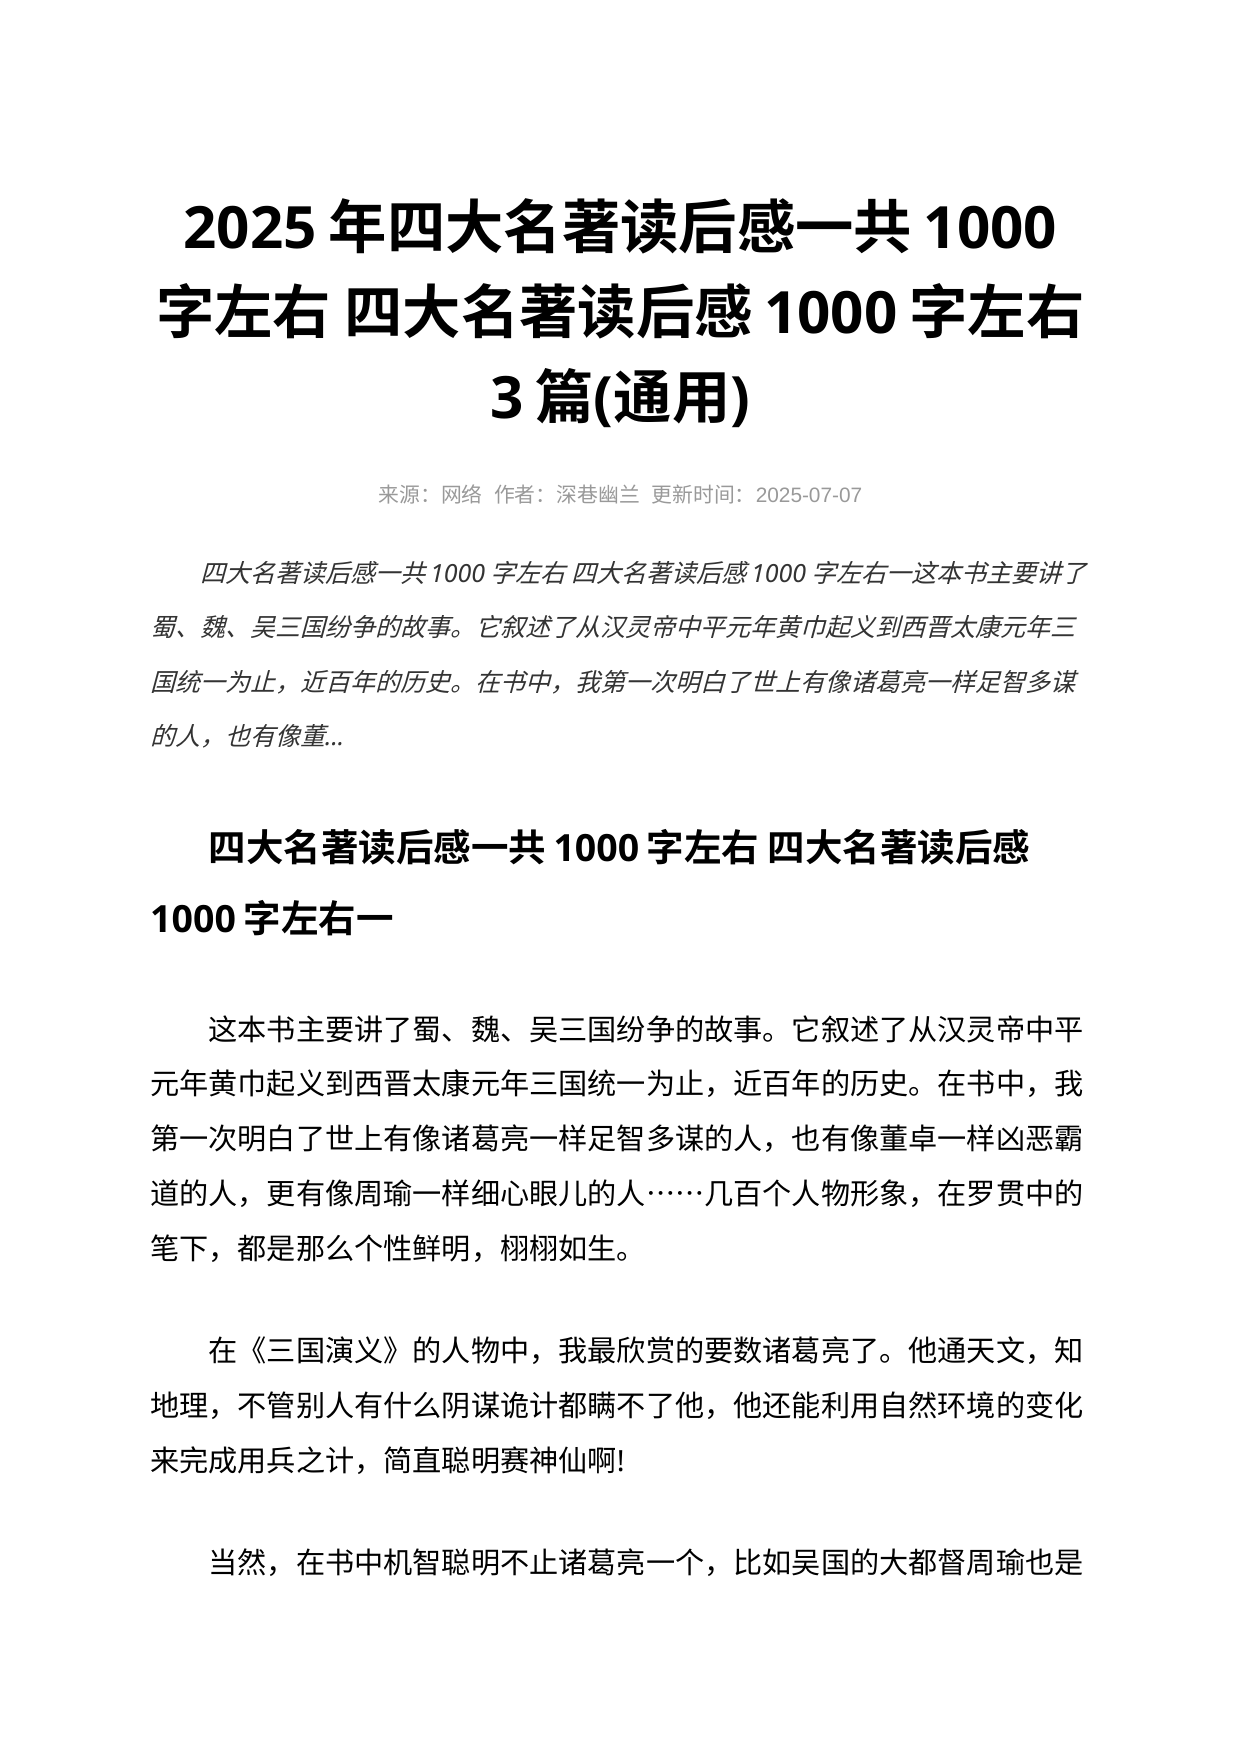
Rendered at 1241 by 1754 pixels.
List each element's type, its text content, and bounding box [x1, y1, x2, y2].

text 这本书主要讲了蜀、魏、吴三国纷争的故事。它叙述了从汉灵帝中平元年黄巾起义到西晋太康元年三国统一为止，近百年的历史。在书中，我第一次明白了世上有像诸葛亮一样足智多谋的人，也有像董卓一样凶恶霸道的人，更有像周瑜一样细心眼儿的人……几百个人物形象，在罗贯中的笔下，都是那么个性鲜明，栩栩如生。 [150, 1006, 1090, 1268]
text 四大名著读后感一共1000字左右 四大名著读后感1000字左右一这本书主要讲了蜀、魏、吴三国纷争的故事。它叙述了从汉灵帝中平元年黄巾起义到西晋太康元年三国统一为止，近百年的历史。在书中，我第一次明白了世上有像诸葛亮一样足智多谋的人，也有像董... [150, 553, 1090, 753]
text 在《三国演义》的人物中，我最欣赏的要数诸葛亮了。他通天文，知地理，不管别人有什么阴谋诡计都瞒不了他，他还能利用自然环境的变化来完成用兵之计，简直聪明赛神仙啊! [150, 1327, 1090, 1479]
text 来源：网络 作者：深巷幽兰 更新时间：2025-07-07 [150, 482, 1090, 506]
text 四大名著读后感一共1000字左右 四大名著读后感1000字左右一 [150, 818, 1090, 943]
subtitle 2025年四大名著读后感一共1000字左右 四大名著读后感1000字左右3篇(通用) [150, 181, 1090, 436]
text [150, 1539, 1090, 1581]
